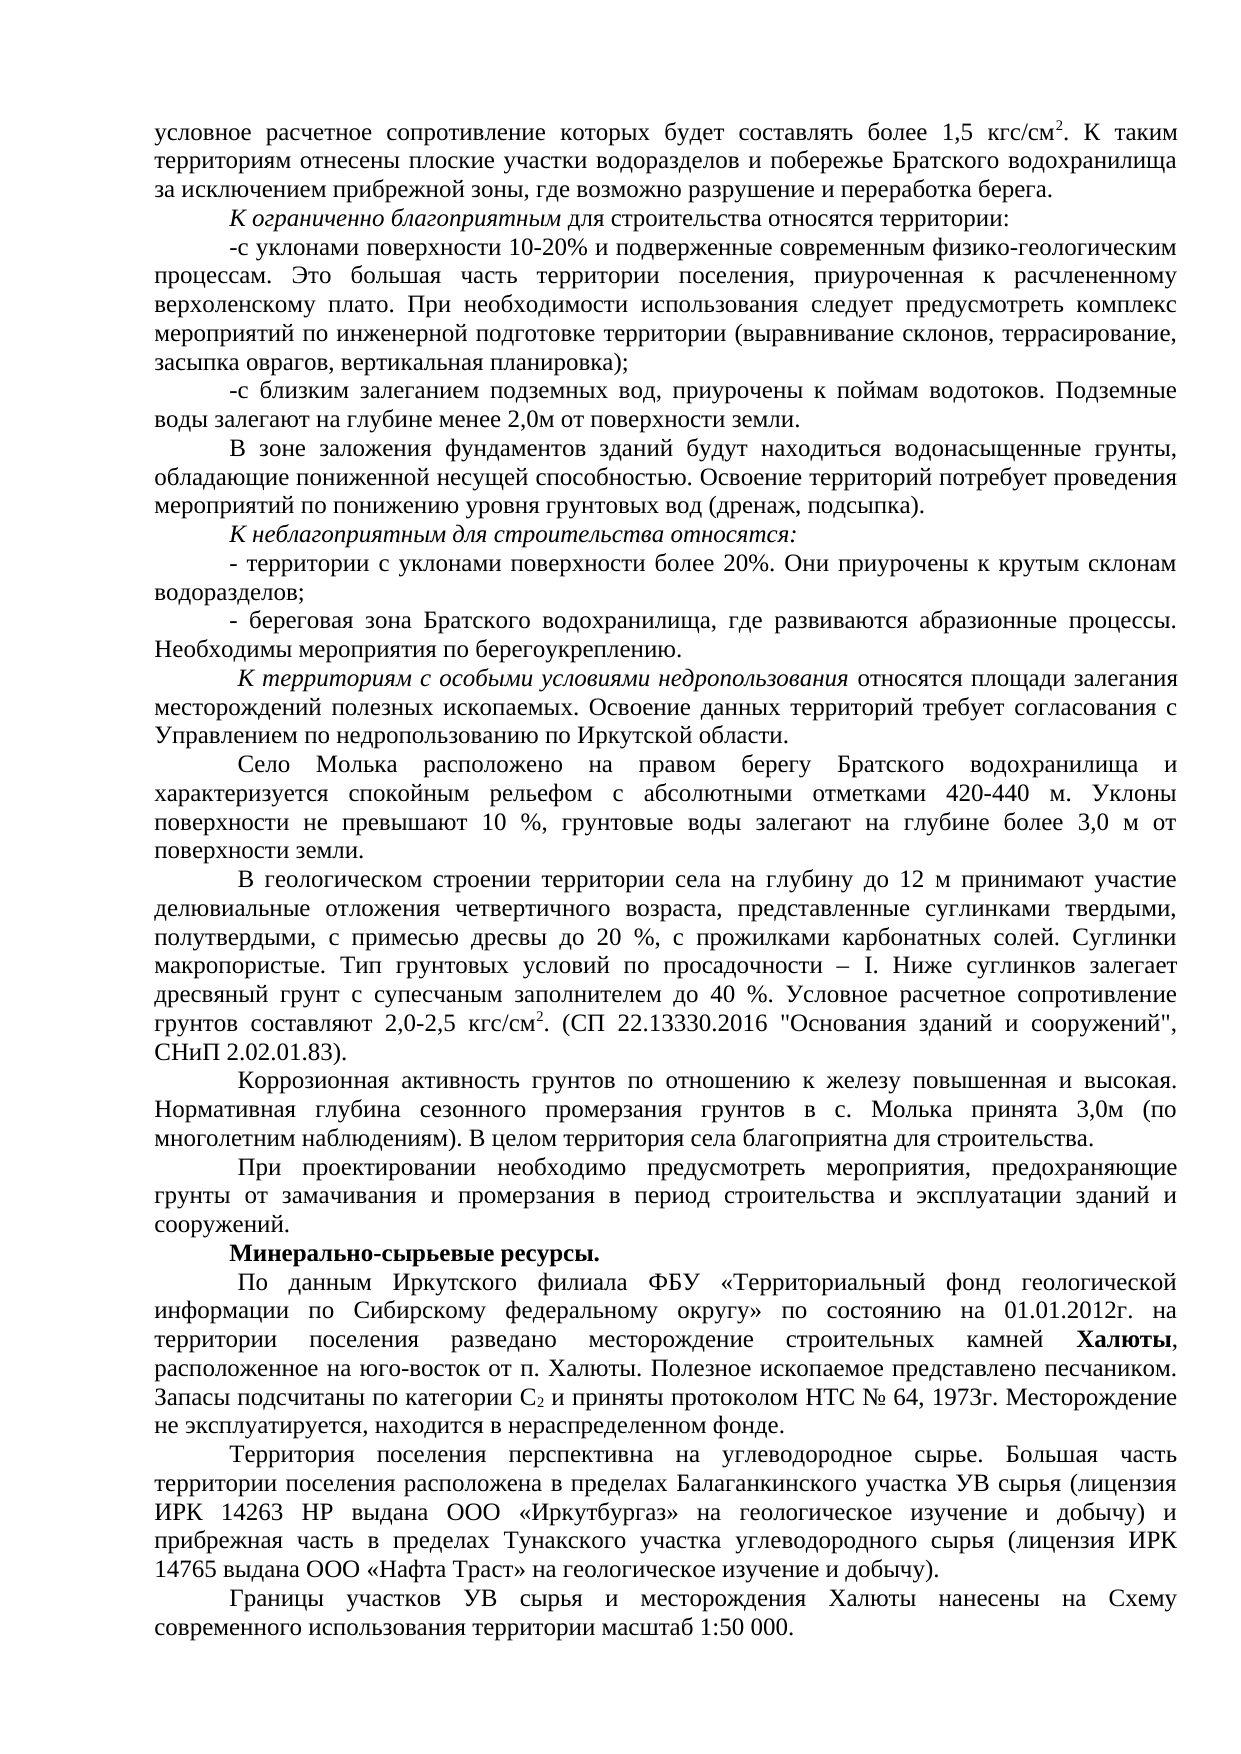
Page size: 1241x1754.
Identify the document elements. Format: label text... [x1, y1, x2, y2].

text Минерально-сырьевые ресурсы. [154, 1238, 1178, 1267]
text Коррозионная активность грунтов по отношению к железу повышенная и высокая. Нормативная глубина сезонного промерзания грунтов в с. Молька принята 3,0м (по многолетним наблюдениям). В целом территория села благоприятна для строительства. [154, 1065, 1178, 1152]
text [154, 117, 1178, 203]
text В геологическом строении территории села на глубину до принимают участие делювиальные отложения четвертичного возраста, представленные суглинками твердыми, полутвердыми, с примесью дресвы до 20 %, с прожилками карбонатных солей. Суглинки макропористые. Тип грунтовых условий по просадочности – I. Ниже суглинков залегает дресвяный грунт с супесчаным заполнителем до 40 %. Условное расчетное сопротивление грунтов составляют 2,0-2,5 кгс/см2. (СП 22.13330.2016 "Основания зданий и сооружений", СНиП 2.02.01.83). [154, 864, 1178, 1065]
text Территория поселения перспективна на углеводородное сырье. Большая часть территории поселения расположена в пределах Балаганкинского участка УВ сырья (лицензия ИРК 14263 НР выдана ООО «Иркутбургаз» на геологическое изучение и добычу) и прибрежная часть в пределах Тунакского участка углеводородного сырья (лицензия ИРК 14765 выдана ООО «Нафта Траст» на геологическое изучение и добычу). [154, 1439, 1178, 1583]
text К территориям с особыми условиями недропользования относятся площади залегания месторождений полезных ископаемых. Освоение данных территорий требует согласования с Управлением по недропользованию по Иркутской области. [154, 663, 1178, 749]
text - территории с уклонами поверхности более 20%. Они приурочены к крутым склонам водоразделов; [154, 548, 1178, 605]
text В зоне заложения фундаментов зданий будут находиться водонасыщенные грунты, обладающие пониженной несущей способностью. Освоение территорий потребует проведения мероприятий по понижению уровня грунтовых вод (дренаж, подсыпка). [154, 433, 1178, 519]
text - береговая зона Братского водохранилища, где развиваются абразионные процессы. Необходимы мероприятия по берегоукреплению. [154, 605, 1178, 663]
text -с близким залеганием подземных вод, приурочены к поймам водотоков. Подземные воды залегают на глубине менее 2,0м от поверхности земли. [154, 375, 1178, 433]
text По данным Иркутского филиала ФБУ «Территориальный фонд геологической информации по Сибирскому федеральному округу» по состоянию на 01.01.2012г. на территории поселения разведано месторождение строительных камней Халюты, расположенное на юго-восток от п. Халюты. Полезное ископаемое представлено песчаником. Запасы подсчитаны по категории С2 и приняты протоколом НТС № 64, 1973г. Месторождение не эксплуатируется, находится в нераспределенном фонде. [154, 1267, 1178, 1439]
text Село Молька расположено на правом берегу Братского водохранилища и характеризуется спокойным рельефом с абсолютными отметками 420-. Уклоны поверхности не превышают 10 %, грунтовые воды залегают на глубине более от поверхности земли. [154, 749, 1178, 864]
text Границы участков УВ сырья и месторождения Халюты нанесены на Схему современного использования территории масштаб 1:50 000. [154, 1583, 1178, 1640]
text -с уклонами поверхности 10-20% и подверженные современным физико-геологическим процессам. Это большая часть территории поселения, приуроченная к расчлененному верхоленскому плато. При необходимости использования следует предусмотреть комплекс мероприятий по инженерной подготовке территории (выравнивание склонов, террасирование, засыпка оврагов, вертикальная планировка); [154, 232, 1178, 375]
text При проектировании необходимо предусмотреть мероприятия, предохраняющие грунты от замачивания и промерзания в период строительства и эксплуатации зданий и сооружений. [154, 1152, 1178, 1238]
text К ограниченно благоприятным для строительства относятся территории: [154, 203, 1178, 232]
text К неблагоприятным для строительства относятся: [154, 519, 1178, 548]
